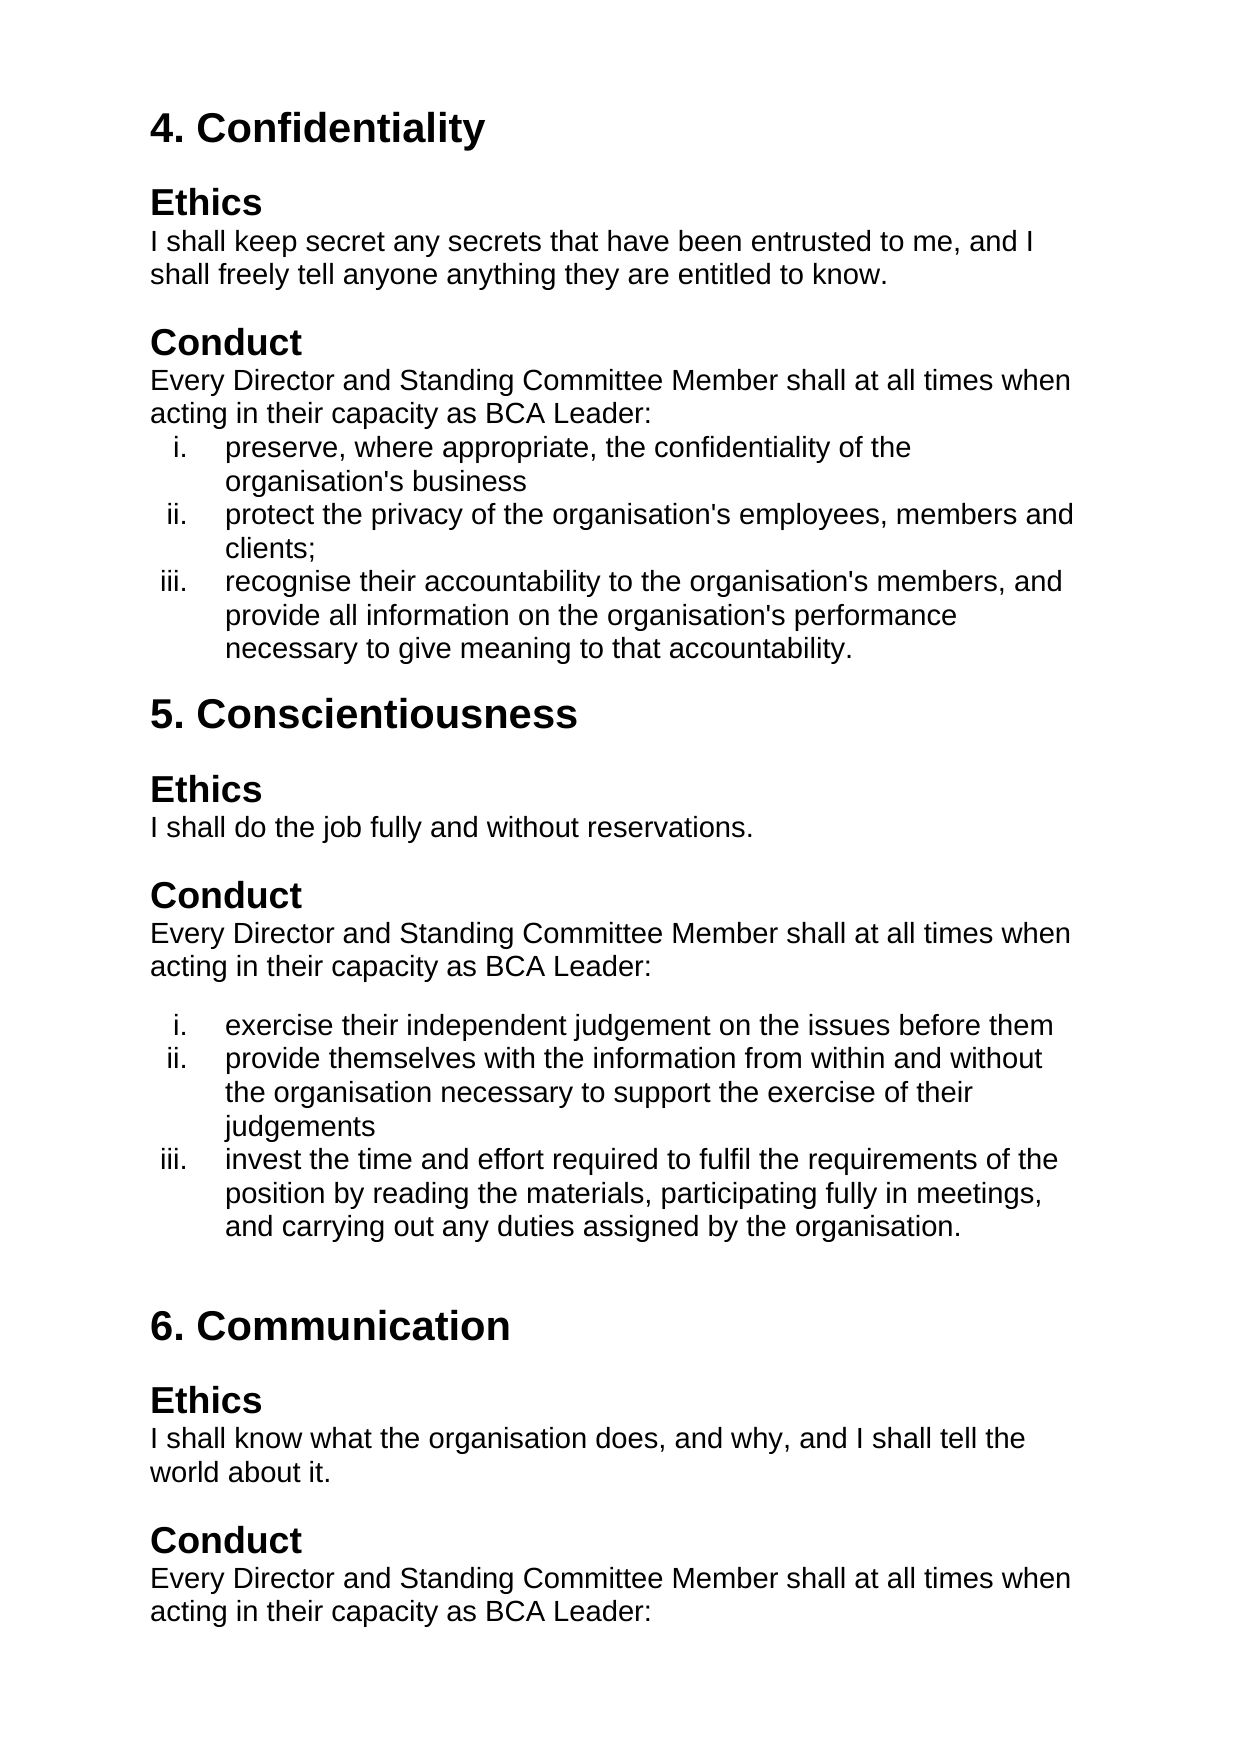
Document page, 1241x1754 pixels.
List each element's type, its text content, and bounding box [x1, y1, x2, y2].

text I shall do the job fully and without reservations. [150, 810, 1090, 844]
list invest the time and effort required to fulfil the requirements of the position by reading the materials, participating fully in meetings, and carrying out any duties assigned by the organisation. [187, 1142, 1090, 1243]
subtitle 6. Communication [150, 1301, 1090, 1349]
list protect the privacy of the organisation's employees, members and clients; [187, 497, 1090, 564]
subtitle Conduct [150, 873, 1090, 916]
subtitle Ethics [150, 181, 1090, 224]
subtitle Ethics [150, 1378, 1090, 1422]
subtitle Conduct [150, 1518, 1090, 1561]
list preserve, where appropriate, the confidentiality of the organisation's business [187, 430, 1090, 497]
list provide themselves with the information from within and without the organisation necessary to support the exercise of their judgements [187, 1042, 1090, 1142]
text I shall keep secret any secrets that have been entrusted to me, and I shall freely tell anyone anything they are entitled to know. [150, 224, 1090, 291]
subtitle 4. Confidentiality [150, 103, 1090, 151]
subtitle 5. Conscientiousness [150, 690, 1090, 738]
list recognise their accountability to the organisation's members, and provide all information on the organisation's performance necessary to give meaning to that accountability. [187, 564, 1090, 665]
text I shall know what the organisation does, and why, and I shall tell the world about it. [150, 1422, 1090, 1489]
subtitle Conduct [150, 320, 1090, 363]
text Every Director and Standing Committee Member shall at all times when acting in their capacity as BCA Leader: [150, 363, 1090, 430]
text Every Director and Standing Committee Member shall at all times when acting in their capacity as BCA Leader: [150, 916, 1090, 983]
subtitle Ethics [150, 767, 1090, 810]
list exercise their independent judgement on the issues before them [187, 1008, 1090, 1042]
text Every Director and Standing Committee Member shall at all times when acting in their capacity as BCA Leader: [150, 1561, 1090, 1628]
